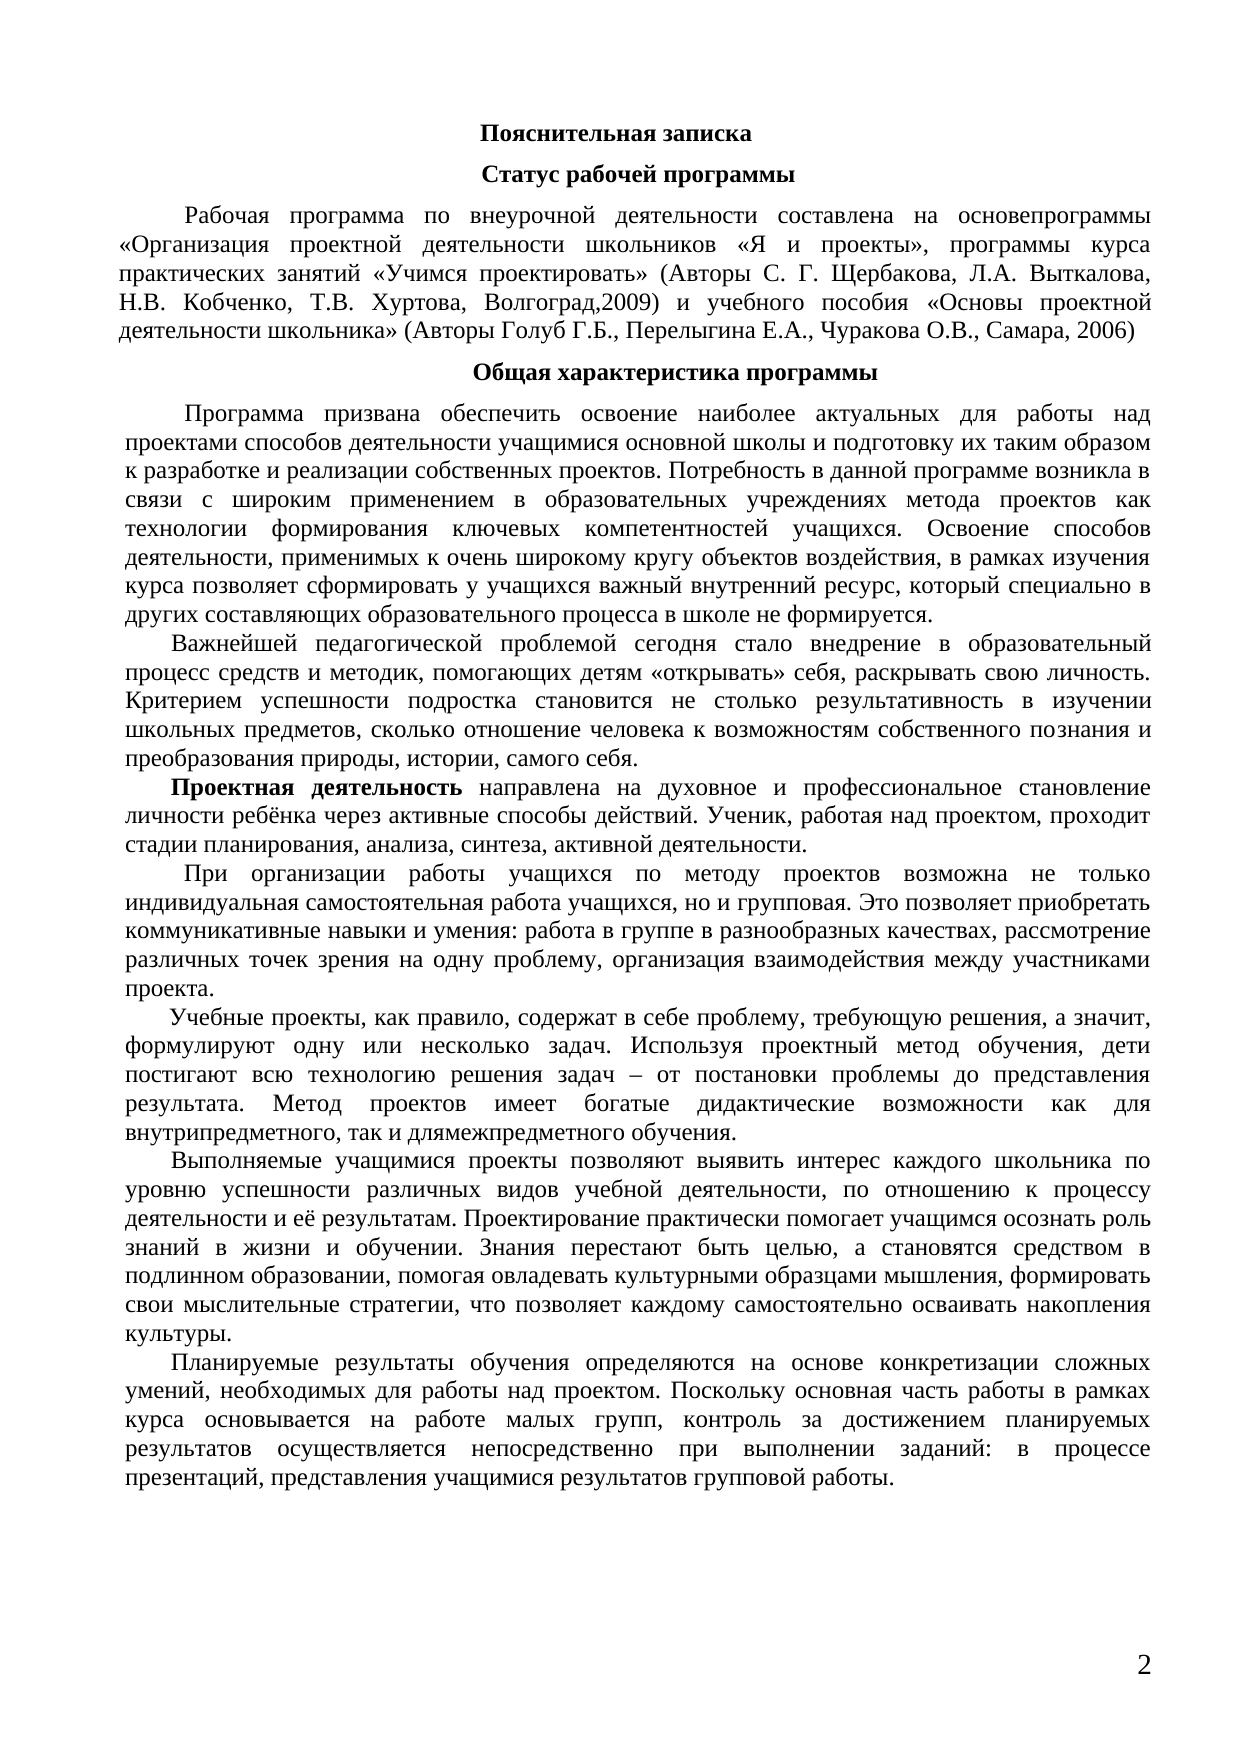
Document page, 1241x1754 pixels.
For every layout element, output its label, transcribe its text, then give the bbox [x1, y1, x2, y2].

text Статус рабочей программы [125, 159, 1152, 188]
text Пояснительная записка [119, 118, 1152, 147]
text Общая характеристика программы [125, 357, 1152, 386]
text Учебные проекты, как правило, содержат в себе проблему, требующую решения, а значит, формулируют одну или несколько задач. Используя проектный метод обучения, дети постигают всю технологию решения задач – от постановки проблемы до представления результата. Метод проектов имеет богатые дидактические возможности как для внутрипредметного, так и длямежпредметного обучения. [125, 1002, 1152, 1146]
text Рабочая программа по внеурочной деятельности составлена на основепрограммы «Организация проектной деятельности школьников «Я и проекты», программы курса практических занятий «Учимся проектировать» (Авторы С. Г. Щербакова, Л.А. Выткалова, Н.В. Кобченко, Т.В. Хуртова, Волгоград,2009) и учебного пособия «Основы проектной деятельности школьника» (Авторы Голуб Г.Б., Перелыгина Е.А., Чуракова О.В., Самара, 2006) [119, 201, 1152, 344]
text Проектная деятельность направлена на духовное и профессиональное становление личности ребёнка через активные способы действий. Ученик, работая над проектом, проходит стадии планирования, анализа, синтеза, активной деятельности. [125, 772, 1152, 858]
text Программа призвана обеспечить освоение наиболее актуальных для работы над проектами способов деятельности учащимися основной школы и подготовку их таким образом к разработке и реализации собственных проектов. Потребность в данной программе возникла в связи с широким применением в образовательных учреждениях метода проектов как технологии формирования ключевых компетентностей учащихся. Освоение способов деятельности, применимых к очень широкому кругу объектов воздействия, в рамках изучения курса позволяет сформировать у учащихся важный внутренний ресурс, который специально в других составляющих образовательного процесса в школе не формируется. [125, 398, 1152, 628]
text Планируемые результаты обучения определяются на основе конкретизации сложных умений, необходимых для работы над проектом. Поскольку основная часть работы в рамках курса основывается на работе малых групп, контроль за достижением планируемых результатов осуществляется непосредственно при выполнении заданий: в процессе презентаций, представления учащимися результатов групповой работы. [125, 1347, 1152, 1491]
text Выполняемые учащимися проекты позволяют выявить интерес каждого школьника по уровню успешности различных видов учебной деятельности, по отношению к процессу деятельности и её результатам. Проектирование практически помогает учащимся осознать роль знаний в жизни и обучении. Знания перестают быть целью, а становятся средством в подлинном образовании, помогая овладевать культурными образцами мышления, формировать свои мыслительные стратегии, что позволяет каждому самостоятельно осваивать накопления культуры. [125, 1146, 1152, 1347]
text Важнейшей педагогической проблемой сегодня стало внедрение в образовательный процесс средств и методик, помогающих детям «открывать» себя, раскрывать свою личность. Критерием успешности подростка становится не столько результативность в изучении школьных предметов, сколько отношение человека к возможностям собственного познания и преобразования природы, истории, самого себя. [125, 628, 1152, 772]
text При организации работы учащихся по методу проектов возможна не только индивидуальная самостоятельная работа учащихся, но и групповая. Это позволяет приобретать коммуникативные навыки и умения: работа в группе в разнообразных качествах, рассмотрение различных точек зрения на одну проблему, организация взаимодействия между участниками проекта. [125, 858, 1152, 1002]
